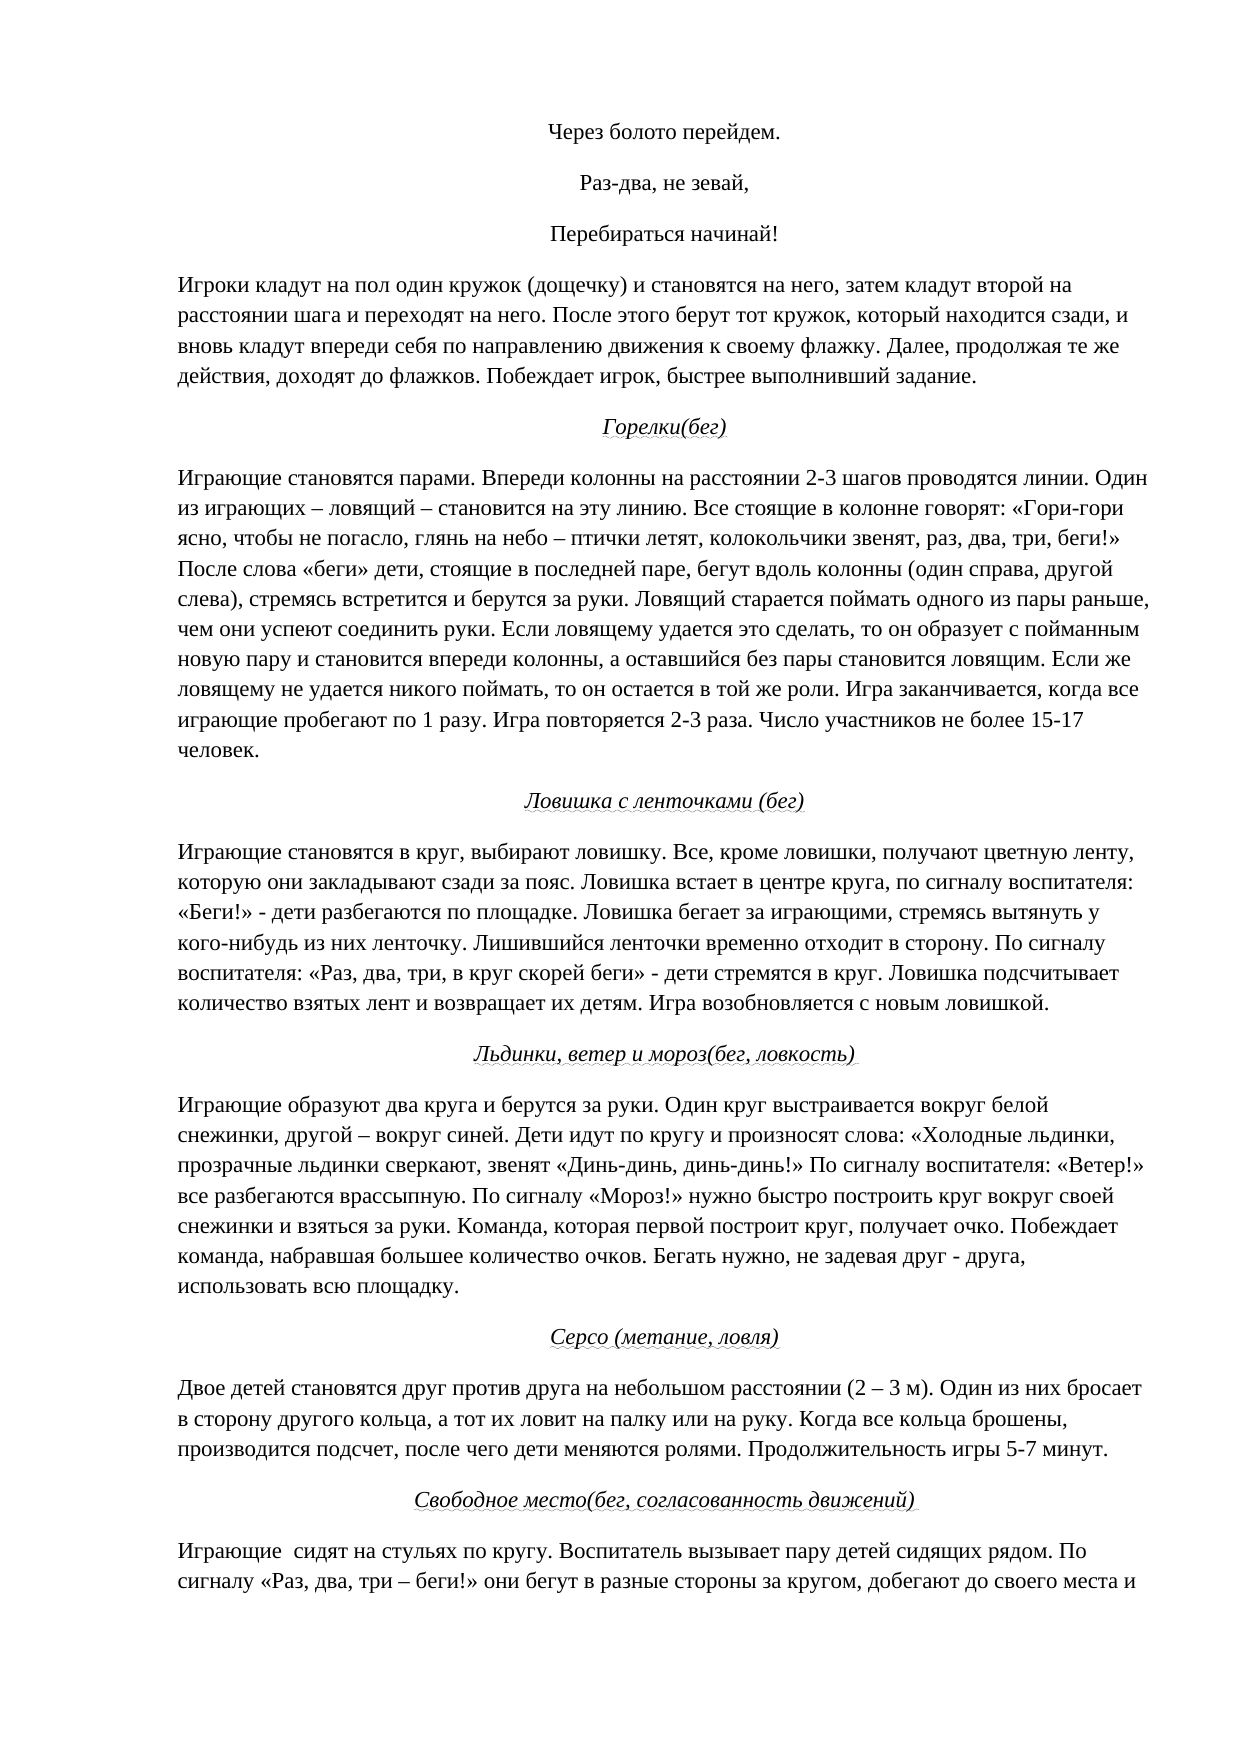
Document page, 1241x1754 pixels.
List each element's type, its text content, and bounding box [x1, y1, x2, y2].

text Играющие образуют два круга и берутся за руки. Один круг выстраивается вокруг белой снежинки, другой – вокруг синей. Дети идут по кругу и произносят слова: «Холодные льдинки, прозрачные льдинки сверкают, звенят «Динь-динь, динь-динь!» По сигналу воспитателя: «Ветер!» все разбегаются врассыпную. По сигналу «Мороз!» нужно быстро построить круг вокруг своей снежинки и взяться за руки. Команда, которая первой построит круг, получает очко. Побеждает команда, набравшая большее количество очков. Бегать нужно, не задевая друг - друга, использовать всю площадку. [177, 1091, 1152, 1299]
text Перебираться начинай! [177, 220, 1152, 247]
text Двое детей становятся друг против друга на небольшом расстоянии (2 – 3 м). Один из них бросает в сторону другого кольца, а тот их ловит на палку или на руку. Когда все кольца брошены, производится подсчет, после чего дети меняются ролями. Продолжительность игры 5-7 минут. [177, 1374, 1152, 1461]
text Ловишка с ленточками (бег) [177, 787, 1152, 813]
text Серсо (метание, ловля) [177, 1323, 1152, 1350]
text Льдинки, ветер и мороз(бег, ловкость) [177, 1040, 1152, 1066]
text Игроки кладут на пол один кружок (дощечку) и становятся на него, затем кладут второй на расстоянии шага и переходят на него. После этого берут тот кружок, который находится сзади, и вновь кладут впереди себя по направлению движения к своему флажку. Далее, продолжая те же действия, доходят до флажков. Побеждает игрок, быстрее выполнивший задание. [177, 271, 1152, 388]
text Играющие становятся парами. Впереди колонны на расстоянии 2-3 шагов проводятся линии. Один из играющих – ловящий – становится на эту линию. Все стоящие в колонне говорят: «Гори-гори ясно, чтобы не погасло, глянь на небо – птички летят, колокольчики звенят, раз, два, три, беги!» После слова «беги» дети, стоящие в последней паре, бегут вдоль колонны (один справа, другой слева), стремясь встретится и берутся за руки. Ловящий старается поймать одного из пары раньше, чем они успеют соединить руки. Если ловящему удается это сделать, то он образует с пойманным новую пару и становится впереди колонны, а оставшийся без пары становится ловящим. Если же ловящему не удается никого поймать, то он остается в той же роли. Игра заканчивается, когда все играющие пробегают по 1 разу. Игра повторяется 2-3 раза. Число участников не более 15-17 человек. [177, 464, 1152, 762]
text Свободное место(бег, согласованность движений) [177, 1486, 1152, 1512]
text Играющие становятся в круг, выбирают ловишку. Все, кроме ловишки, получают цветную ленту, которую они закладывают сзади за пояс. Ловишка встает в центре круга, по сигналу воспитателя: «Беги!» - дети разбегаются по площадке. Ловишка бегает за играющими, стремясь вытянуть у кого-нибудь из них ленточку. Лишившийся ленточки временно отходит в сторону. По сигналу воспитателя: «Раз, два, три, в круг скорей беги» - дети стремятся в круг. Ловишка подсчитывает количество взятых лент и возвращает их детям. Игра возобновляется с новым ловишкой. [177, 838, 1152, 1015]
text Раз-два, не зевай, [177, 169, 1152, 196]
text Через болото перейдем. [177, 118, 1152, 144]
text Горелки(бег) [177, 413, 1152, 439]
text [177, 1537, 1152, 1593]
